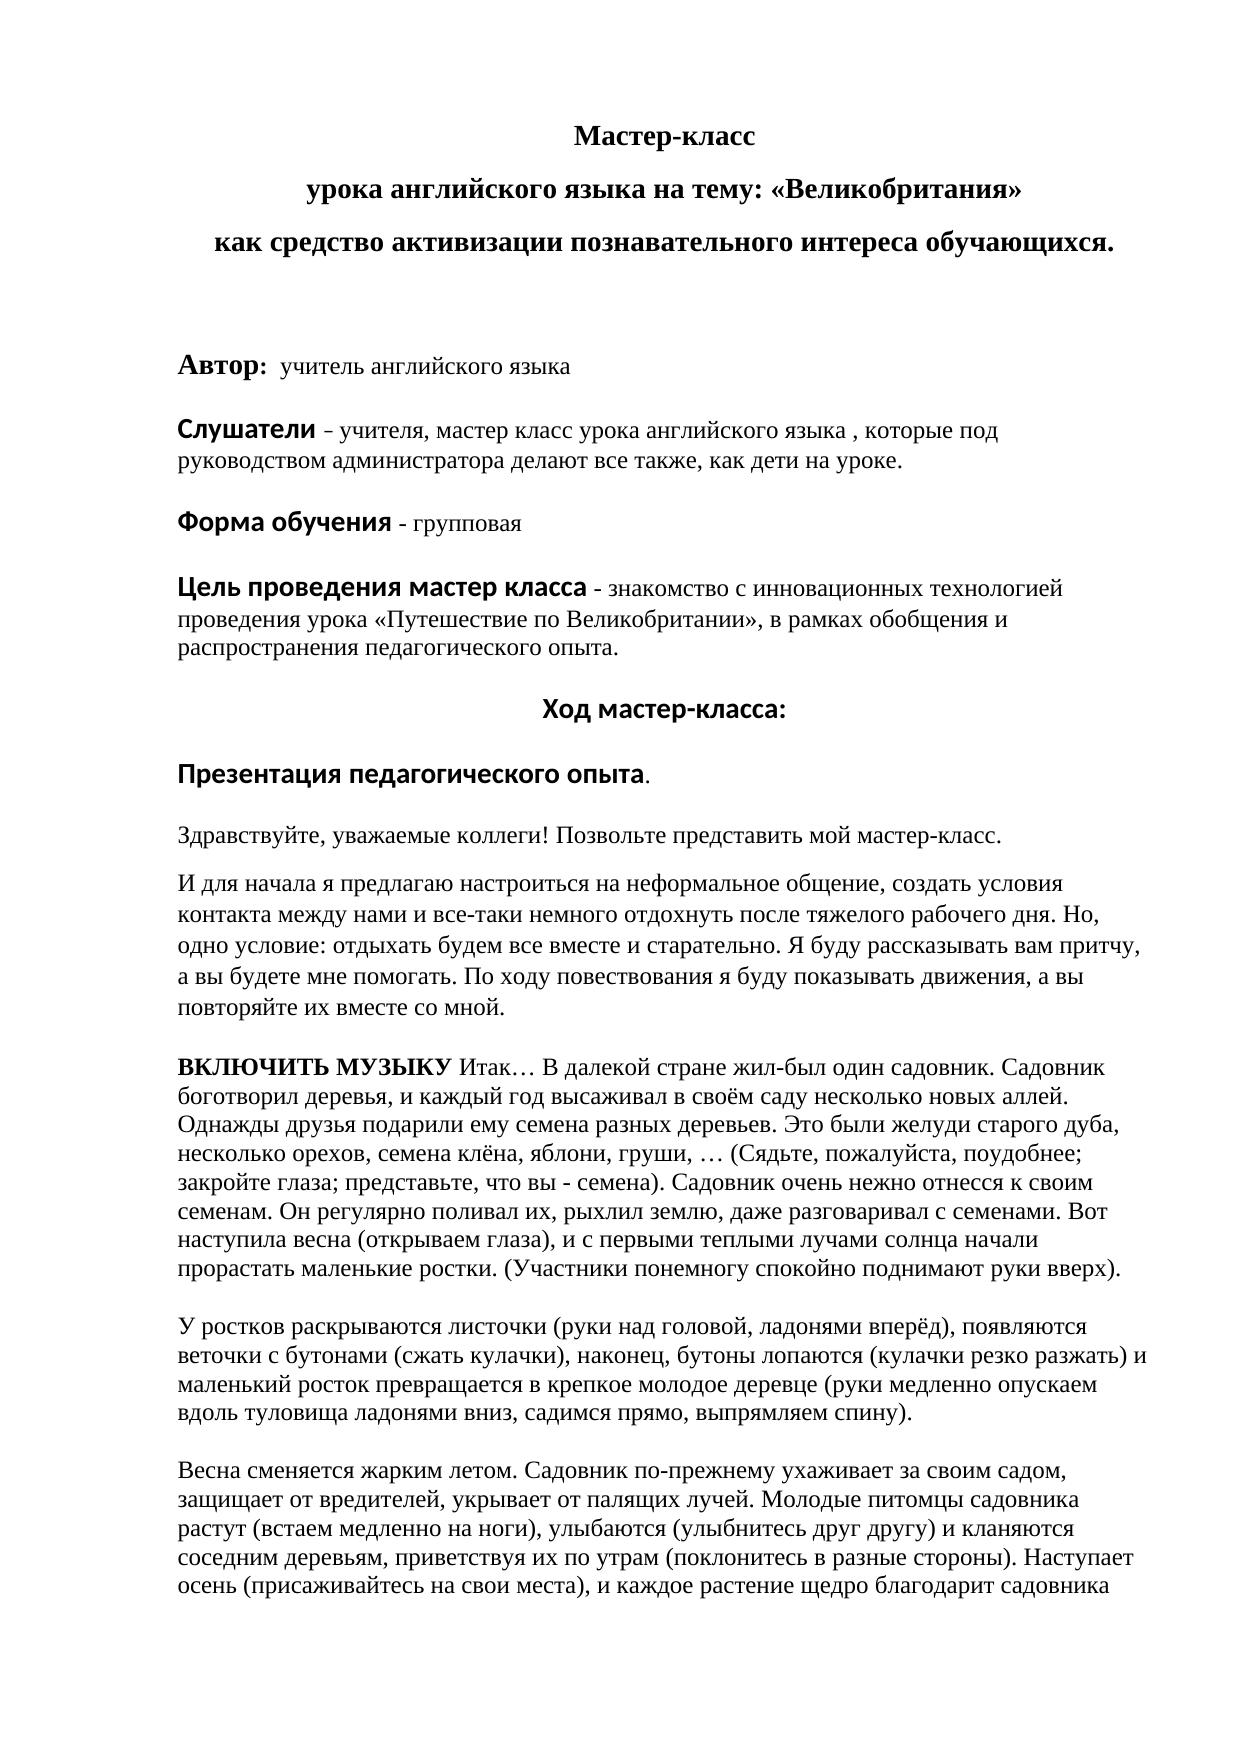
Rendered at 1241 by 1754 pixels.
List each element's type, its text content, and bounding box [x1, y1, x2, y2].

text Автор: учитель английского языка [177, 347, 1152, 381]
text Цель проведения мастер класса - знакомство с инновационных технологией проведения урока «Путешествие по Великобритании», в рамках обобщения и распространения педагогического опыта. [177, 568, 1152, 661]
text Ход мастер-класса: [177, 690, 1152, 726]
text Здравствуйте, уважаемые коллеги! Позвольте представить мой мастер-класс. [177, 820, 1152, 849]
text ВКЛЮЧИТЬ МУЗЫКУ Итак… В далекой стране жил-был один садовник. Садовник боготворил деревья, и каждый год высаживал в своём саду несколько новых аллей. Однажды друзья подарили ему семена разных деревьев. Это были желуди старого дуба, несколько орехов, семена клёна, яблони, груши, … (Сядьте, пожалуйста, поудобнее; закройте глаза; представьте, что вы - семена). Садовник очень нежно отнесся к своим семенам. Он регулярно поливал их, рыхлил землю, даже разговаривал с семенами. Вот наступила весна (открываем глаза), и с первыми теплыми лучами солнца начали прорастать маленькие ростки. (Участники понемногу спокойно поднимают руки вверх). [177, 1052, 1152, 1282]
text И для начала я предлагаю настроиться на неформальное общение, создать условия контакта между нами и все-таки немного отдохнуть после тяжелого рабочего дня. Но, одно условие: отдыхать будем все вместе и старательно. Я буду рассказывать вам притчу, а вы будете мне помогать. По ходу повествования я буду показывать движения, а вы повторяйте их вместе со мной. [177, 868, 1152, 1021]
text Слушатели – учителя, мастер класс урока английского языка , которые под руководством администратора делают все также, как дети на уроке. [177, 410, 1152, 474]
text урока английского языка на тему: «Великобритания» [177, 171, 1152, 204]
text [177, 1455, 1152, 1599]
text Форма обучения - групповая [177, 503, 1152, 539]
text Мастер-класс [177, 118, 1152, 152]
text У ростков раскрываются листочки (руки над головой, ладонями вперёд), появляются веточки с бутонами (сжать кулачки), наконец, бутоны лопаются (кулачки резко разжать) и маленький росток превращается в крепкое молодое деревце (руки медленно опускаем вдоль туловища ладонями вниз, садимся прямо, выпрямляем спину). [177, 1311, 1152, 1426]
text Презентация педагогического опыта. [177, 755, 1152, 791]
text как средство активизации познавательного интереса обучающихся. [177, 224, 1152, 257]
